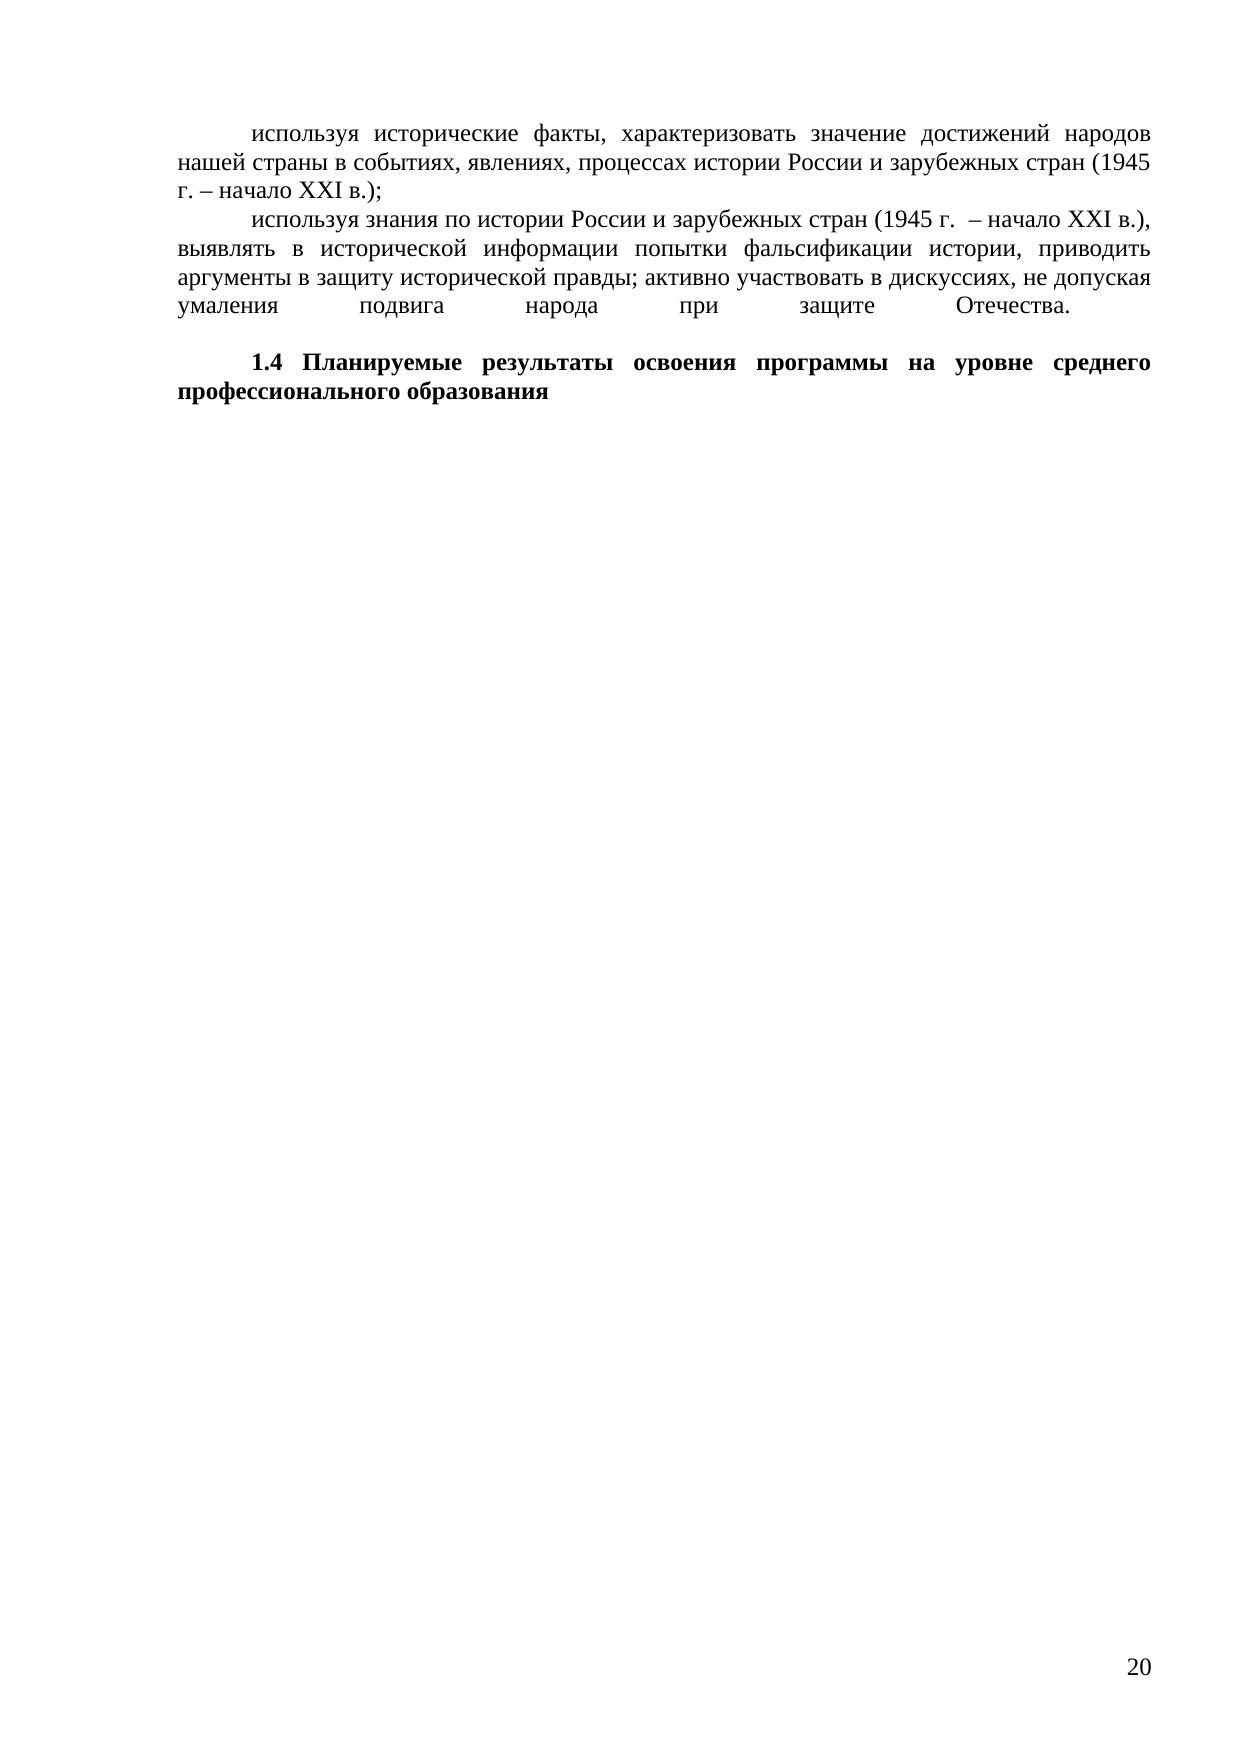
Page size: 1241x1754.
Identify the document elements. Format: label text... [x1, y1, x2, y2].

text используя знания по истории России и зарубежных стран (1945 г. – начало ХХI в.), выявлять в исторической информации попытки фальсификации истории, приводить аргументы в защиту исторической правды; активно участвовать в дискуссиях, не допуская умаления подвига народа при защите Отечества. [177, 204, 1152, 347]
text используя исторические факты, характеризовать значение достижений народов нашей страны в событиях, явлениях, процессах истории России и зарубежных стран (1945 г. – начало ХХI в.); [177, 118, 1152, 204]
text 1.4 Планируемые результаты освоения программы на уровне среднего профессионального образования [177, 347, 1152, 405]
